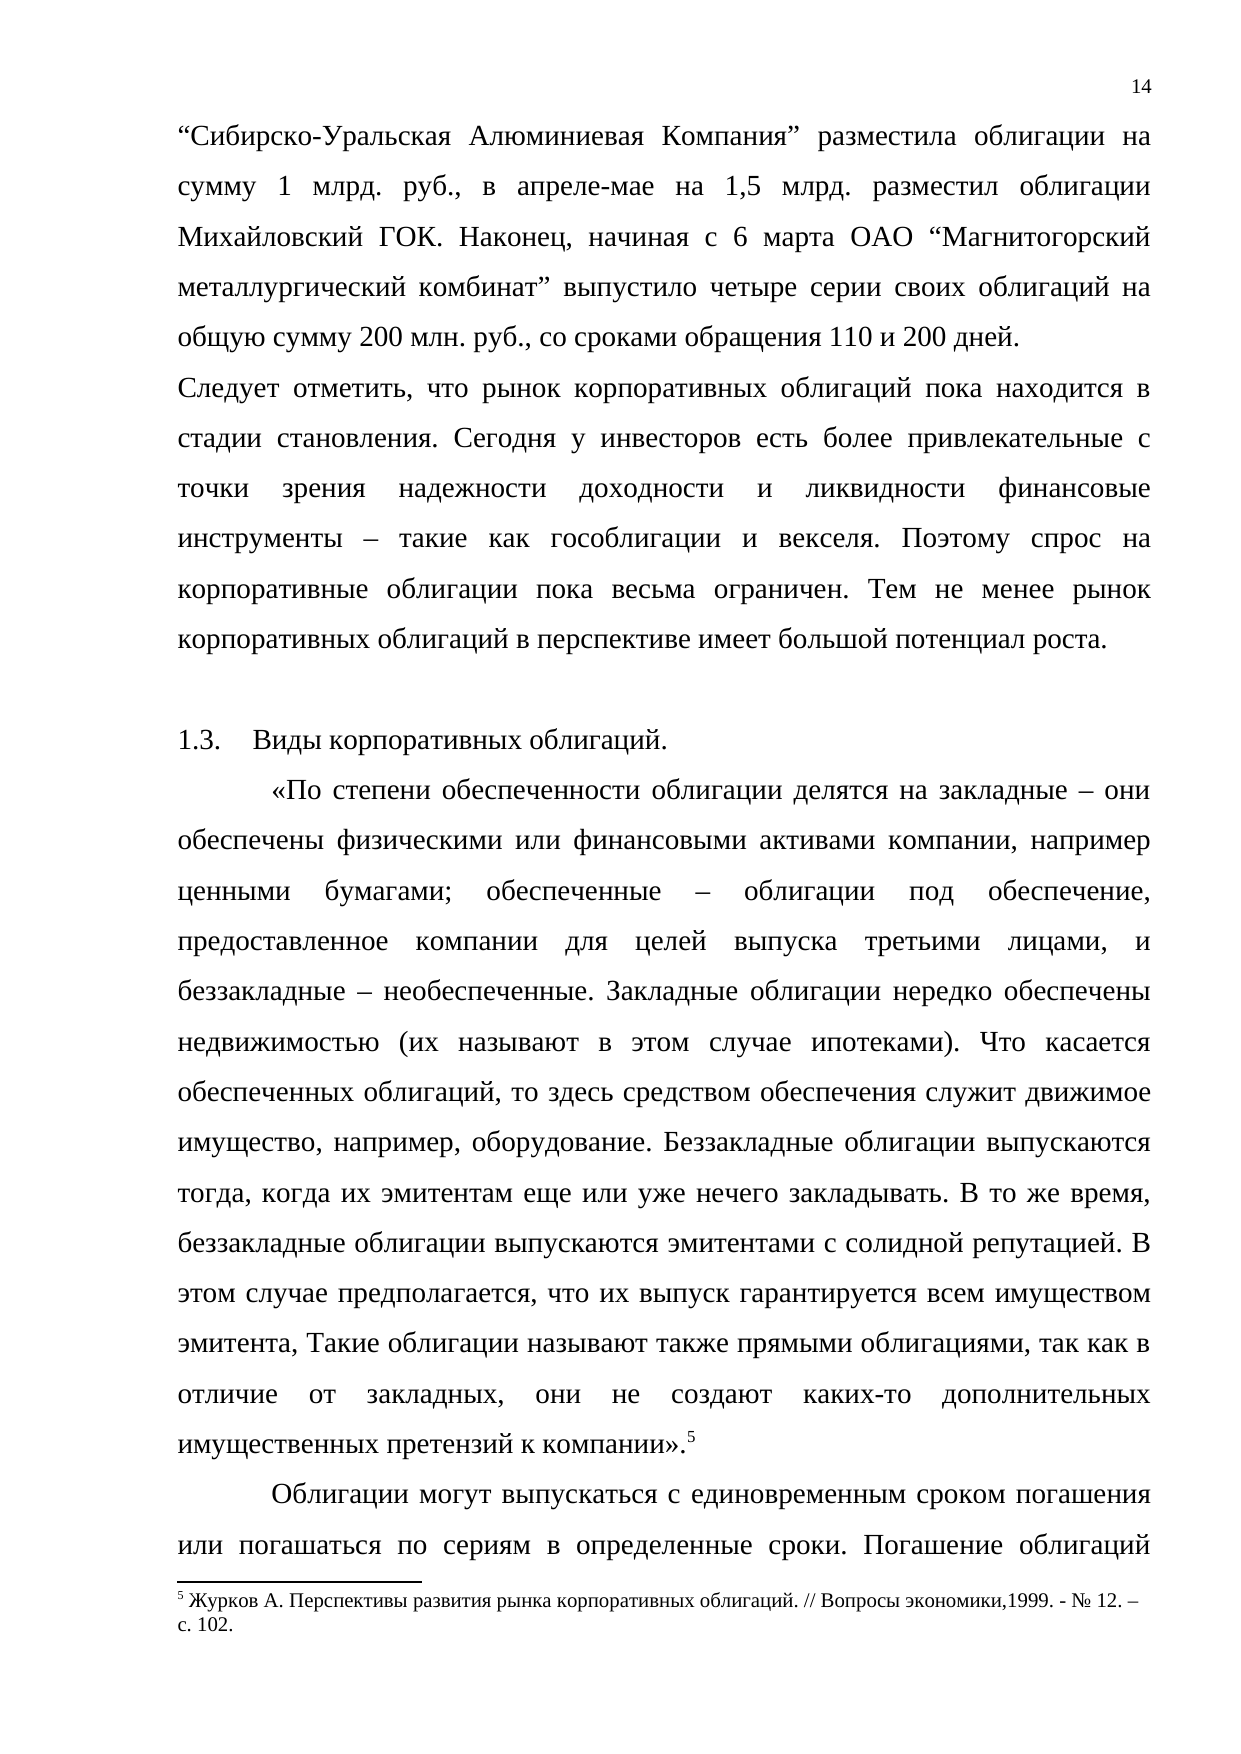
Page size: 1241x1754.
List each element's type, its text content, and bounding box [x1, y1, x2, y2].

text Следует отметить, что рынок корпоративных облигаций пока находится в стадии становления. Сегодня у инвесторов есть более привлекательные с точки зрения надежности доходности и ликвидности финансовые инструменты – такие как гособлигации и векселя. Поэтому спрос на корпоративные облигации пока весьма ограничен. Тем не менее рынок корпоративных облигаций в перспективе имеет большой потенциал роста. [177, 370, 1152, 655]
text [177, 1477, 1152, 1560]
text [177, 118, 1152, 353]
list Виды корпоративных облигаций. [177, 722, 1152, 755]
text «По степени обеспеченности облигации делятся на закладные – они обеспечены физическими или финансовыми активами компании, например ценными бумагами; обеспеченные – облигации под обеспечение, предоставленное компании для целей выпуска третьими лицами, и беззакладные – необеспеченные. Закладные облигации нередко обеспечены недвижимостью (их называют в этом случае ипотеками). Что касается обеспеченных облигаций, то здесь средством обеспечения служит движимое имущество, например, оборудование. Беззакладные облигации выпускаются тогда, когда их эмитентам еще или уже нечего закладывать. В то же время, беззакладные облигации выпускаются эмитентами с солидной репутацией. В этом случае предполагается, что их выпуск гарантируется всем имуществом эмитента, Такие облигации называют также прямыми облигациями, так как в отличие от закладных, они не создают каких-то дополнительных имущественных претензий к компании». [177, 772, 1152, 1460]
